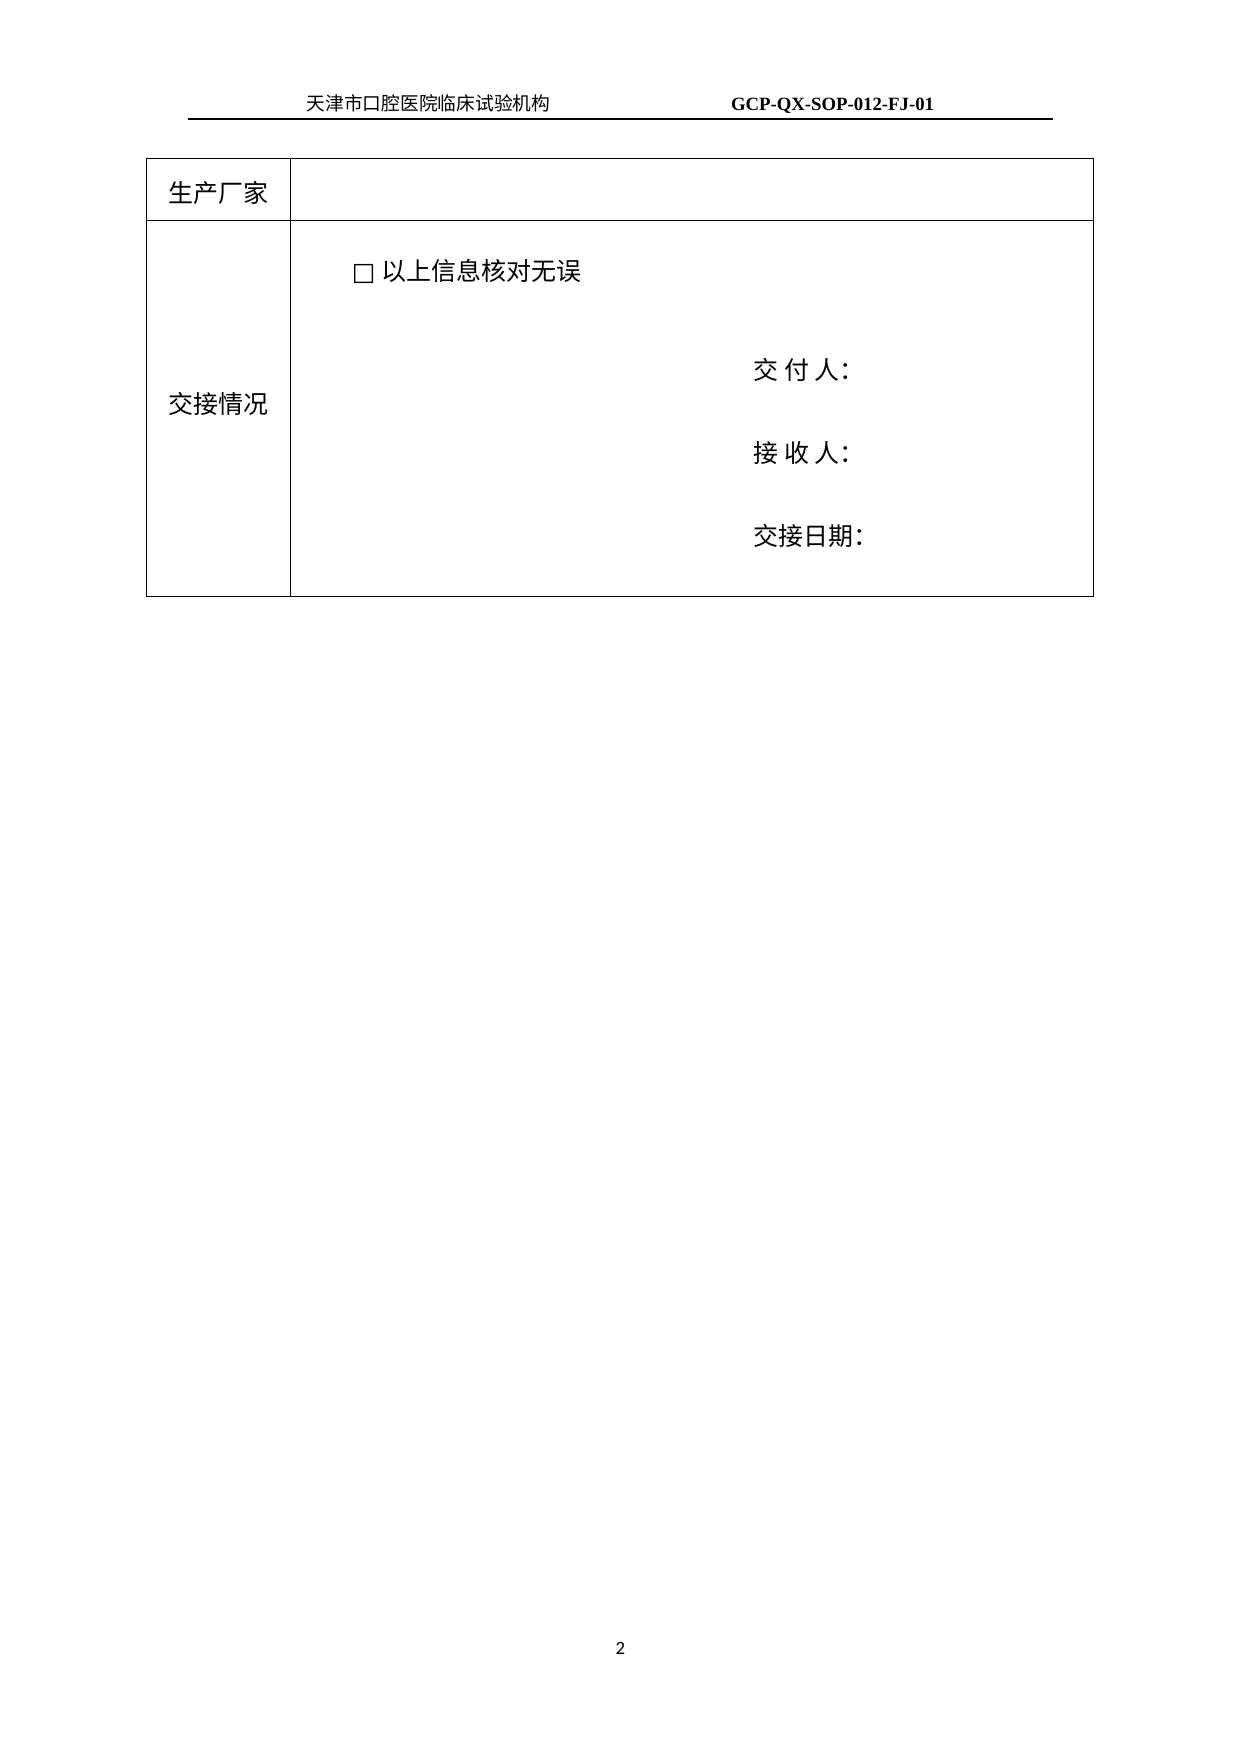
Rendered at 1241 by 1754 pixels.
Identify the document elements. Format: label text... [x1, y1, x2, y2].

table_cell 交接情况 [147, 221, 290, 596]
table_cell □ 以上信息核对无误 交 付 人： 接 收 人： 交接日期： [291, 221, 1093, 596]
table_cell 生产厂家 [147, 159, 290, 219]
table_cell [291, 159, 1093, 219]
